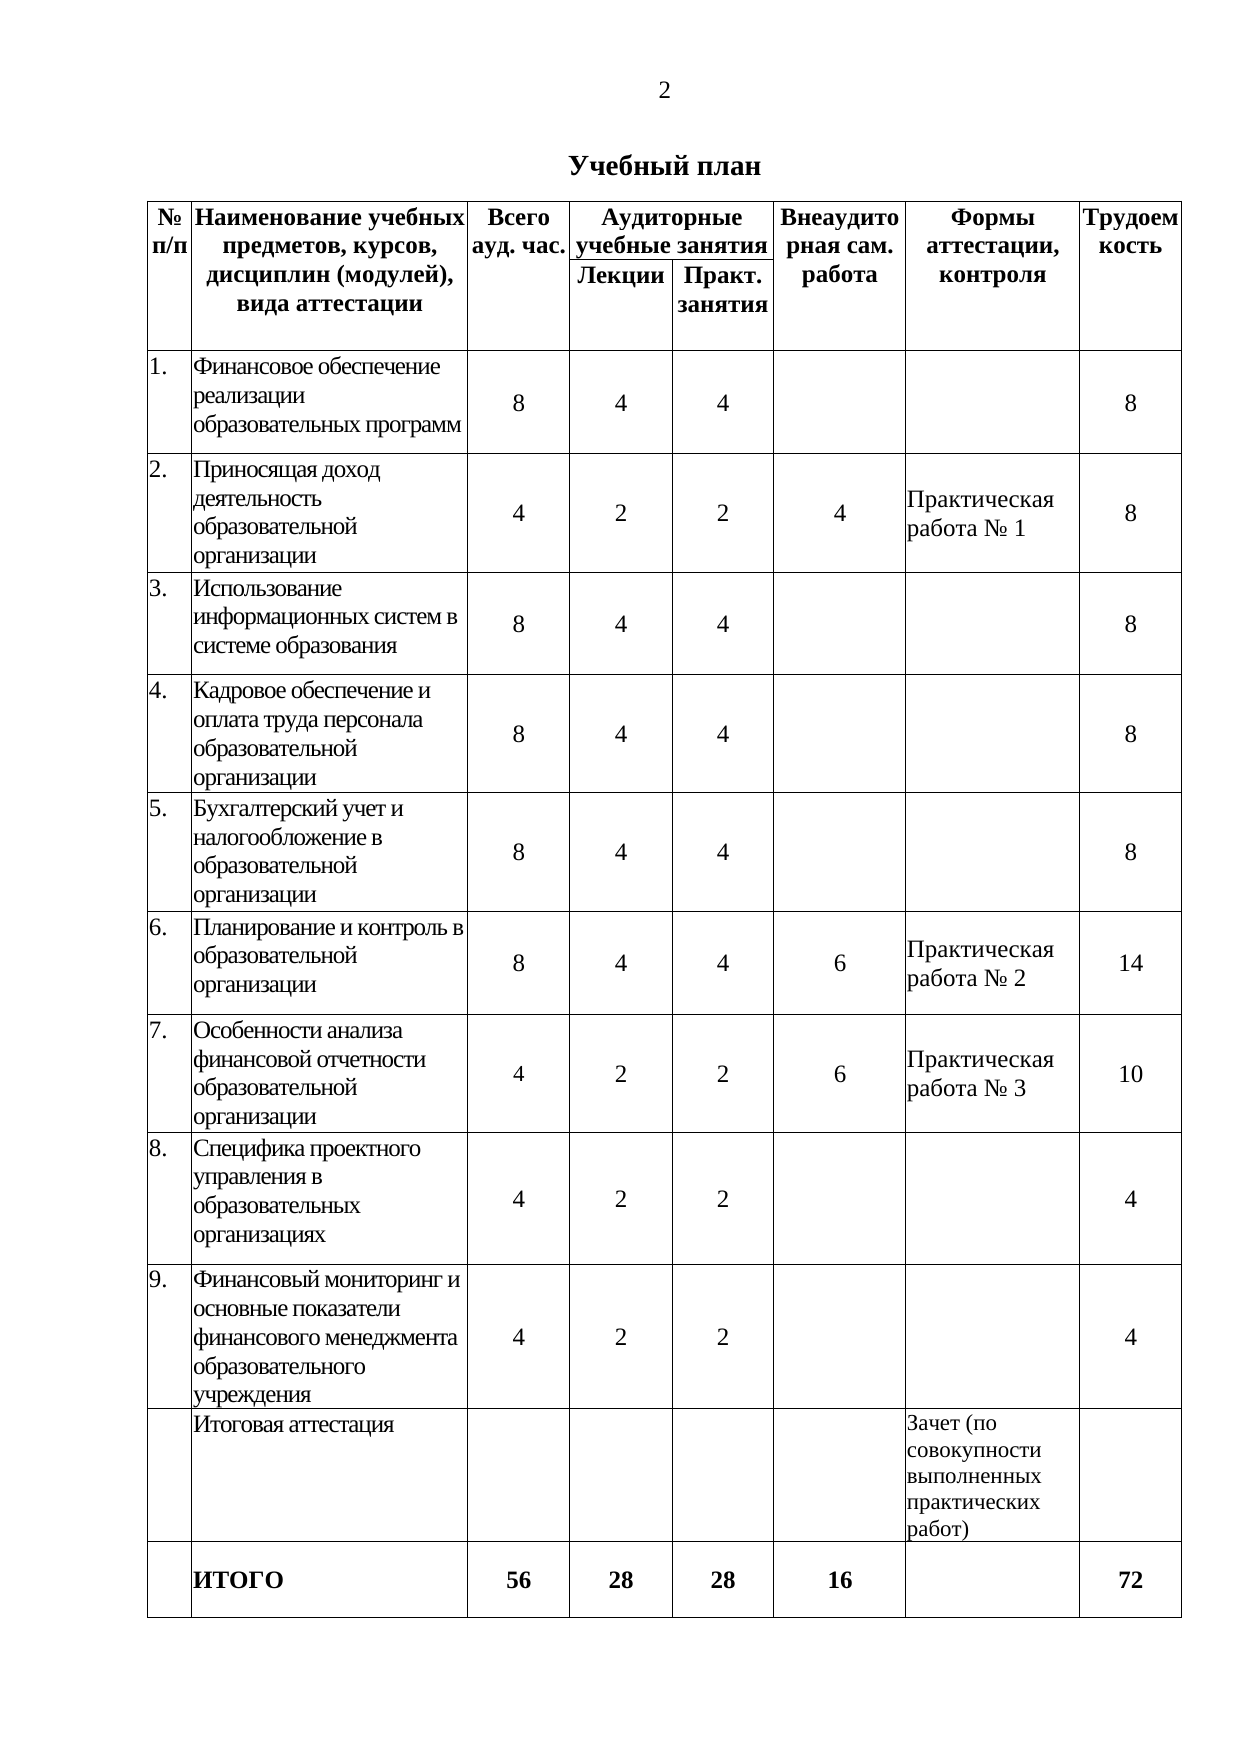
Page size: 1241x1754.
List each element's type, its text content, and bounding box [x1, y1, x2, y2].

table_cell Практ. занятия [673, 260, 773, 350]
table_cell 4 [570, 912, 672, 1014]
table_cell 8 [1080, 454, 1181, 572]
table_cell 28 [570, 1542, 672, 1617]
table_cell Планирование и контроль в образовательной организации [192, 912, 467, 1014]
table_cell [774, 1265, 905, 1408]
table_cell 10 [1080, 1015, 1181, 1132]
table_cell Использование информационных систем в системе образования [192, 573, 467, 674]
table_cell [906, 573, 1079, 674]
table_header Аудиторные учебные занятия [570, 202, 601, 259]
table_cell Бухгалтерский учет и налогообложение в образовательной организации [192, 793, 467, 911]
table_cell 8 [1080, 573, 1181, 674]
table_cell Особенности анализа финансовой отчетности образовательной организации [192, 1015, 467, 1132]
table_cell [468, 1409, 569, 1541]
table_header № п/п [148, 202, 191, 350]
table_header Аудиторные учебные занятия [742, 202, 773, 259]
table_cell 4 [468, 1015, 569, 1132]
table_cell 2 [570, 1265, 672, 1408]
table_cell [1080, 1409, 1181, 1541]
text Учебный план [148, 148, 1181, 181]
table_cell 5. [148, 793, 191, 911]
table_cell 3. [148, 573, 191, 674]
table_cell 2 [570, 1133, 672, 1263]
table_cell [148, 1409, 191, 1541]
table_cell [148, 1542, 191, 1617]
table_cell 4 [774, 454, 905, 572]
table_cell 72 [1080, 1542, 1181, 1617]
table_cell 8 [468, 793, 569, 911]
table_cell 2. [148, 454, 191, 572]
table_cell 2 [673, 1265, 773, 1408]
table_cell Практическая работа № 2 [906, 912, 1079, 1014]
table_cell Лекции [570, 260, 672, 350]
table_cell 4 [570, 675, 672, 792]
table_cell 4 [468, 1265, 569, 1408]
table_cell Практическая работа № 1 [906, 454, 1079, 572]
table_header Наименование учебных предметов, курсов, дисциплин (модулей), вида аттестации [192, 202, 467, 350]
table_cell Финансовый мониторинг и основные показатели финансового менеджмента образовательного учреждения [192, 1265, 467, 1408]
table_cell 2 [673, 454, 773, 572]
table_cell 9. [148, 1265, 191, 1408]
table_cell [774, 351, 905, 453]
table_cell 8. [148, 1133, 191, 1263]
table_cell Зачет (по совокупности выполненных практических работ) [906, 1409, 1079, 1541]
table_cell 6. [148, 912, 191, 1014]
table_cell 2 [570, 454, 672, 572]
table_header Всего ауд. час. [468, 202, 569, 350]
table_cell 2 [673, 1015, 773, 1132]
table_cell [906, 793, 1079, 911]
table_cell 8 [468, 351, 569, 453]
table_cell Приносящая доход деятельность образовательной организации [192, 454, 467, 572]
table_cell 6 [774, 1015, 905, 1132]
table_cell [906, 1265, 1079, 1408]
table_cell 28 [673, 1542, 773, 1617]
table_cell 4 [1080, 1133, 1181, 1263]
table_cell [774, 793, 905, 911]
table_cell [906, 1542, 1079, 1617]
table_cell 8 [1080, 793, 1181, 911]
table_cell 1. [148, 351, 191, 453]
table_cell 4 [673, 351, 773, 453]
table_cell 4 [570, 351, 672, 453]
table_cell 56 [468, 1542, 569, 1617]
table_cell [774, 573, 905, 674]
table_cell 6 [774, 912, 905, 1014]
table_header Внеаудиторная сам. работа [774, 202, 905, 350]
table_cell Финансовое обеспечение реализации образовательных программ [192, 351, 467, 453]
table_cell Практическая работа № 3 [906, 1015, 1079, 1132]
table_cell 4 [1080, 1265, 1181, 1408]
table_cell Итоговая аттестация [192, 1409, 467, 1541]
table_cell 4 [673, 793, 773, 911]
table_cell ИТОГО [192, 1542, 467, 1617]
table_cell 8 [1080, 675, 1181, 792]
table_cell [774, 1133, 905, 1263]
table_cell [774, 675, 905, 792]
table_cell 8 [468, 573, 569, 674]
table_cell [570, 1409, 672, 1541]
table_cell 8 [468, 912, 569, 1014]
table_cell 4 [570, 793, 672, 911]
table_cell [774, 1409, 905, 1541]
table_cell 16 [774, 1542, 905, 1617]
table_cell 4 [570, 573, 672, 674]
table_cell 4 [673, 675, 773, 792]
table_cell 4 [468, 454, 569, 572]
table_cell [906, 351, 1079, 453]
table_cell 7. [148, 1015, 191, 1132]
table_cell [906, 1133, 1079, 1263]
table_cell [906, 675, 1079, 792]
table_cell 4 [673, 573, 773, 674]
table_cell Кадровое обеспечение и оплата труда персонала образовательной организации [192, 675, 467, 792]
table_cell [673, 1409, 773, 1541]
table_cell 8 [1080, 351, 1181, 453]
table_cell 2 [673, 1133, 773, 1263]
table_cell 4 [468, 1133, 569, 1263]
table_header Трудоемкость [1080, 202, 1181, 350]
table_cell 4. [148, 675, 191, 792]
table_cell 8 [468, 675, 569, 792]
table_cell Специфика проектного управления в образовательных организациях [192, 1133, 467, 1263]
table_cell 4 [673, 912, 773, 1014]
table_header Формы аттестации, контроля [906, 202, 1079, 350]
table_cell 2 [570, 1015, 672, 1132]
table_cell 14 [1080, 912, 1181, 1014]
